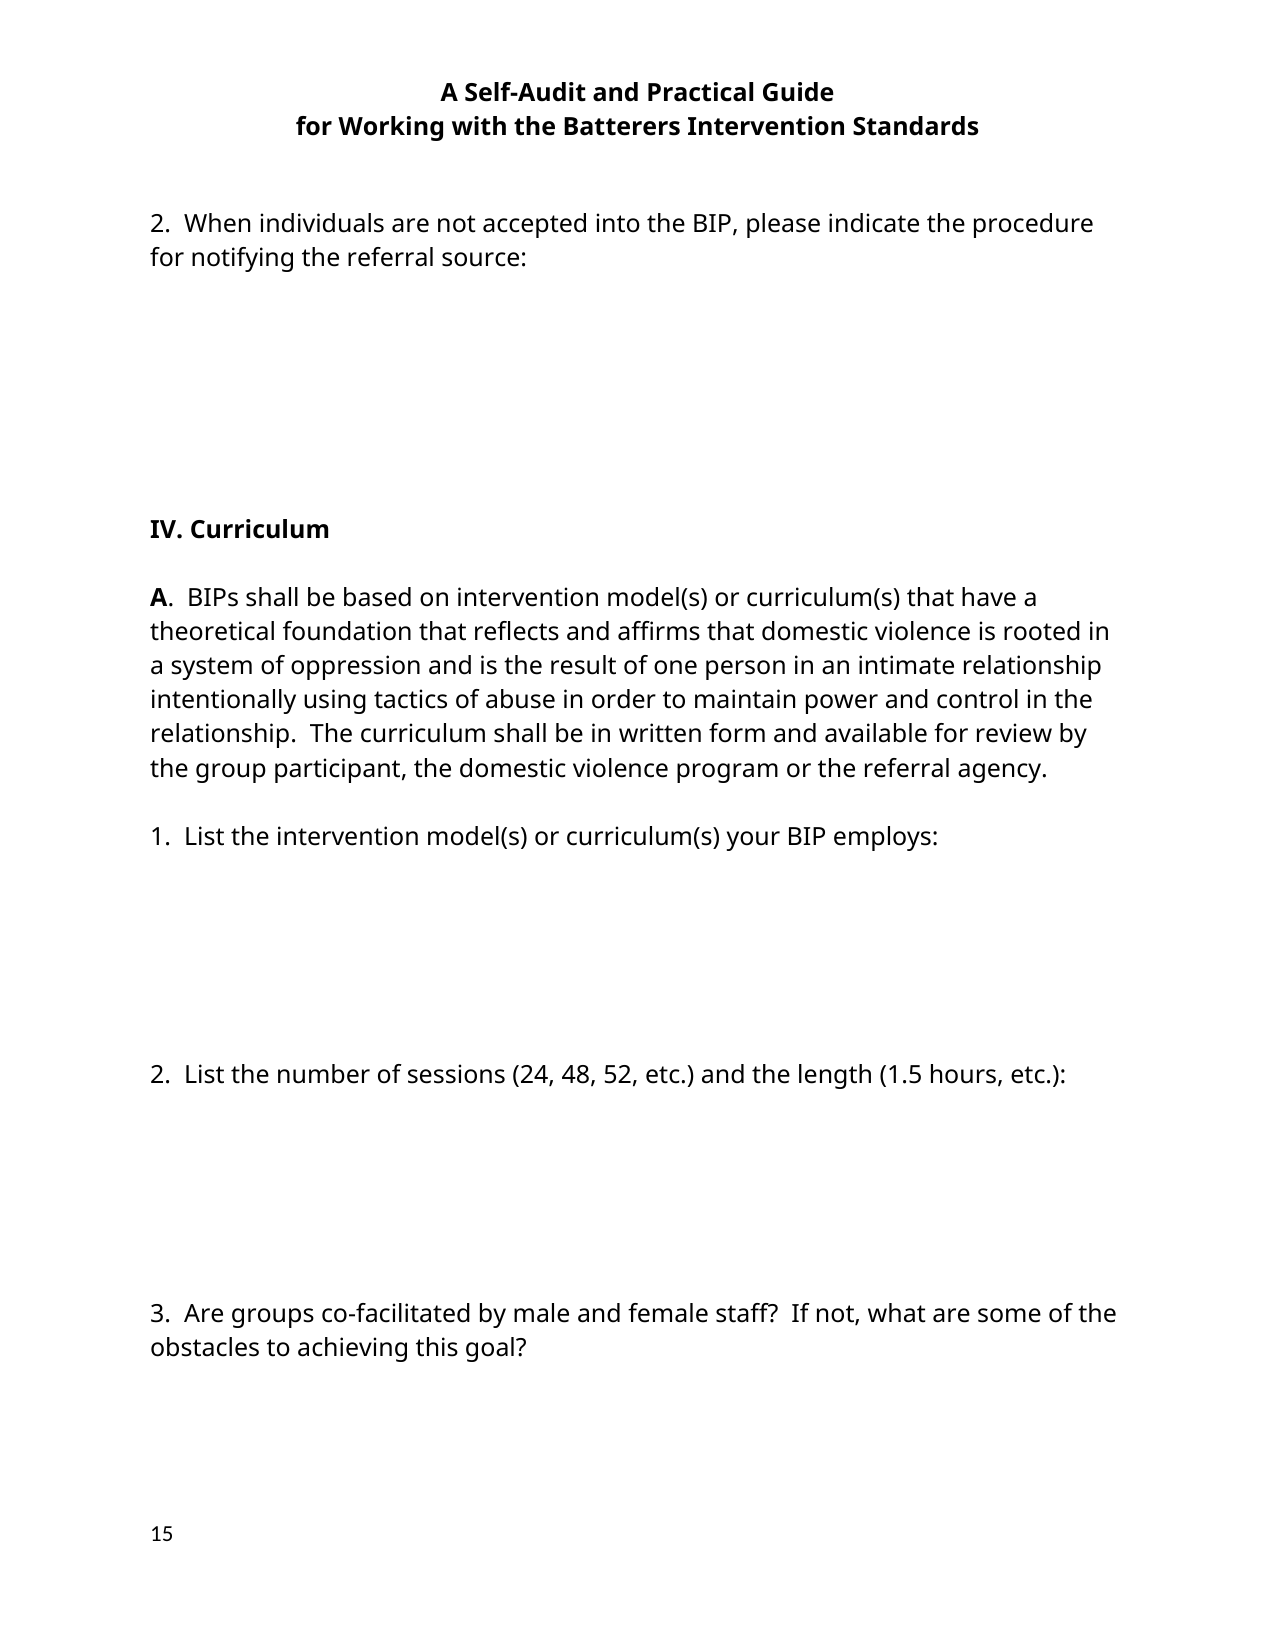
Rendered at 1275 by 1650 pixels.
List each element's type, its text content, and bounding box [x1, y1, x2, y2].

text IV. Curriculum [150, 512, 1125, 546]
text 3. Are groups co-facilitated by male and female staff? If not, what are some of the obstacles to achieving this goal? [150, 1295, 1125, 1363]
text 2. When individuals are not accepted into the BIP, please indicate the procedure for notifying the referral source: [150, 205, 1125, 273]
text 1. List the intervention model(s) or curriculum(s) your BIP employs: [150, 818, 1125, 852]
text 2. List the number of sessions (24, 48, 52, etc.) and the length (1.5 hours, etc.): [150, 1057, 1125, 1091]
text A. BIPs shall be based on intervention model(s) or curriculum(s) that have a theoretical foundation that reflects and affirms that domestic violence is rooted in a system of oppression and is the result of one person in an intimate relationship intentionally using tactics of abuse in order to maintain power and control in the relationship. The curriculum shall be in written form and available for review by the group participant, the domestic violence program or the referral agency. [150, 580, 1125, 784]
